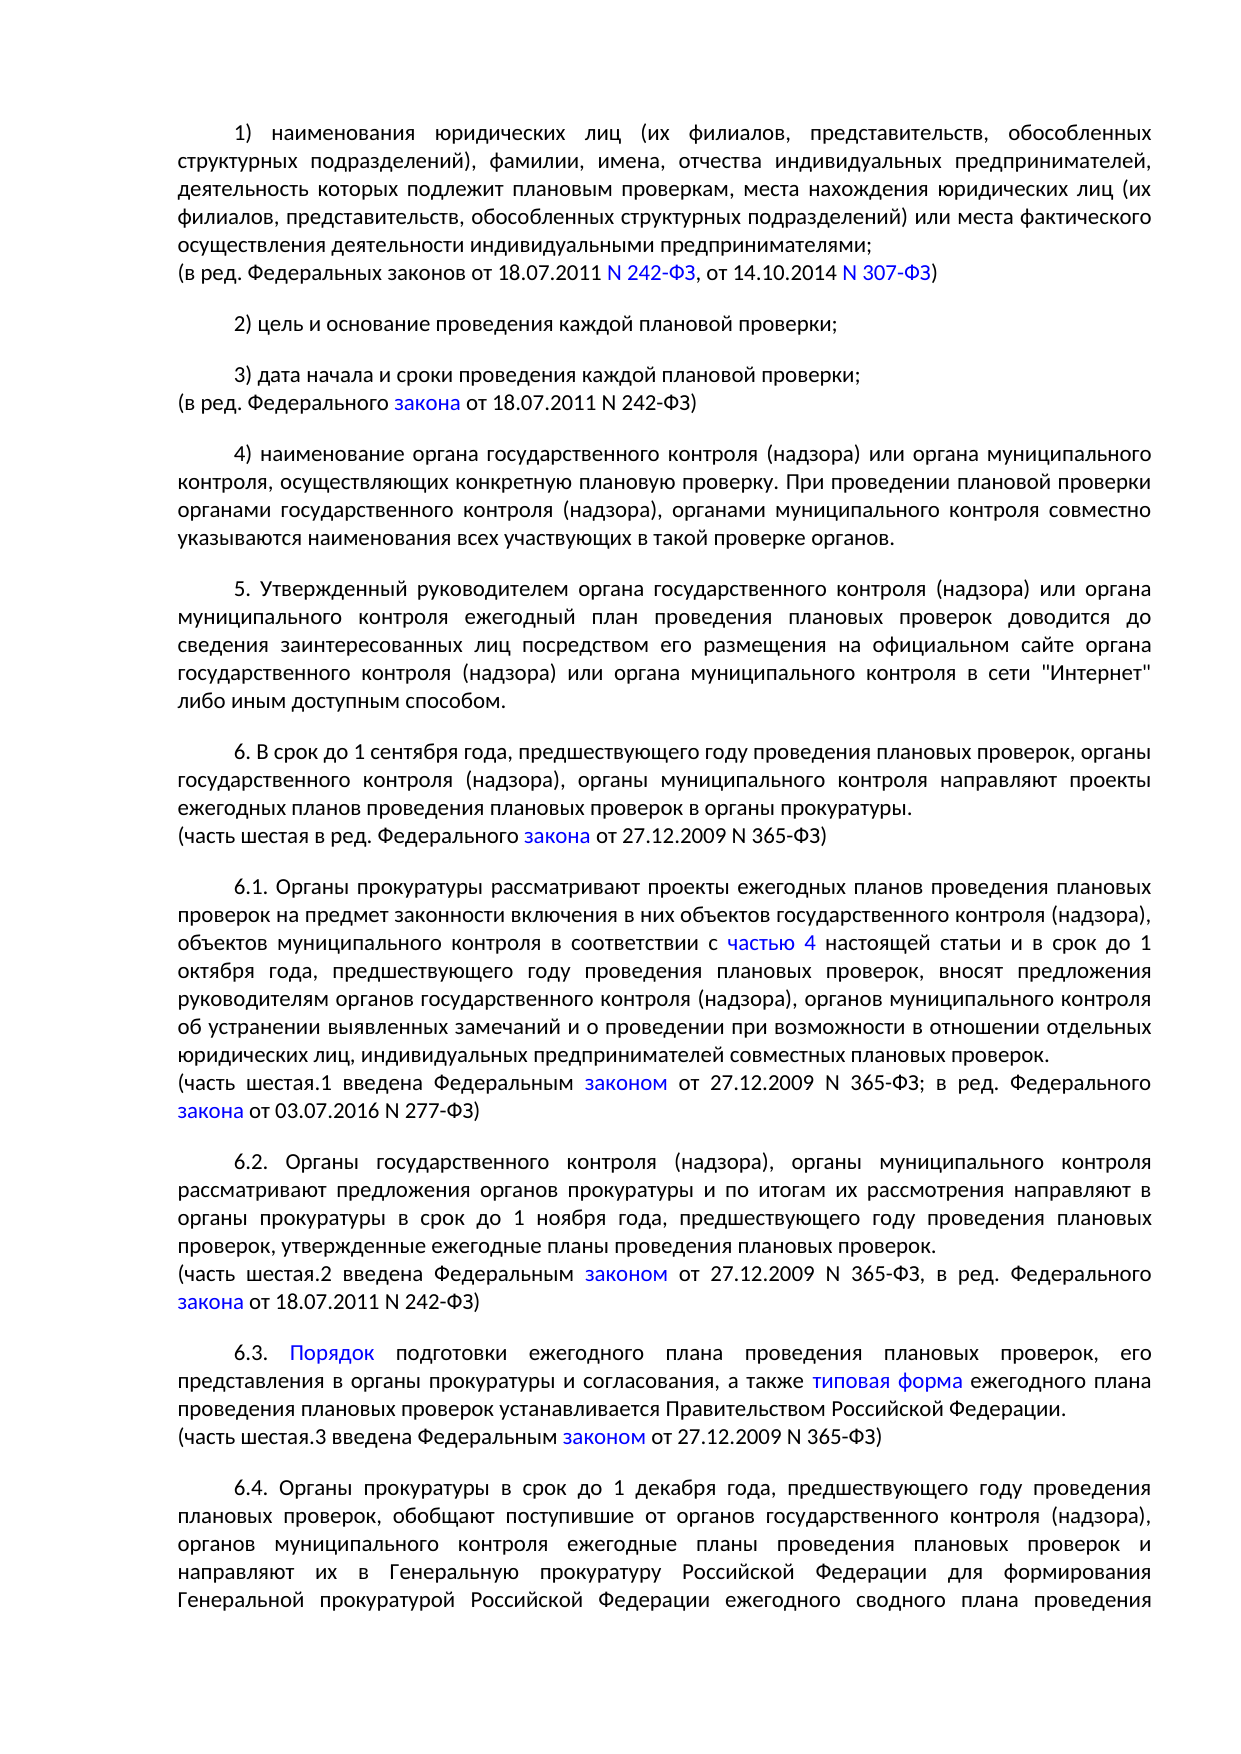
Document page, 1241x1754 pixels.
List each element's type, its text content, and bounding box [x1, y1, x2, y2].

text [177, 1473, 1152, 1613]
text (в ред. Федеральных законов от 18.07.2011 N 242-ФЗ, от 14.10.2014 N 307-ФЗ) [177, 258, 1152, 286]
text 3) дата начала и сроки проведения каждой плановой проверки; [177, 360, 1152, 388]
text 1) наименования юридических лиц (их филиалов, представительств, обособленных структурных подразделений), фамилии, имена, отчества индивидуальных предпринимателей, деятельность которых подлежит плановым проверкам, места нахождения юридических лиц (их филиалов, представительств, обособленных структурных подразделений) или места фактического осуществления деятельности индивидуальными предпринимателями; [177, 118, 1152, 258]
text 2) цель и основание проведения каждой плановой проверки; [177, 309, 1152, 337]
text (в ред. Федерального закона от 18.07.2011 N 242-ФЗ) [177, 388, 1152, 416]
text (часть шестая.2 введена Федеральным законом от 27.12.2009 N 365-ФЗ, в ред. Федерального закона от 18.07.2011 N 242-ФЗ) [177, 1259, 1152, 1315]
text (часть шестая.3 введена Федеральным законом от 27.12.2009 N 365-ФЗ) [177, 1422, 1152, 1450]
text 4) наименование органа государственного контроля (надзора) или органа муниципального контроля, осуществляющих конкретную плановую проверку. При проведении плановой проверки органами государственного контроля (надзора), органами муниципального контроля совместно указываются наименования всех участвующих в такой проверке органов. [177, 439, 1152, 551]
text (часть шестая.1 введена Федеральным законом от 27.12.2009 N 365-ФЗ; в ред. Федерального закона от 03.07.2016 N 277-ФЗ) [177, 1068, 1152, 1124]
text 6.1. Органы прокуратуры рассматривают проекты ежегодных планов проведения плановых проверок на предмет законности включения в них объектов государственного контроля (надзора), объектов муниципального контроля в соответствии с частью 4 настоящей статьи и в срок до 1 октября года, предшествующего году проведения плановых проверок, вносят предложения руководителям органов государственного контроля (надзора), органов муниципального контроля об устранении выявленных замечаний и о проведении при возможности в отношении отдельных юридических лиц, индивидуальных предпринимателей совместных плановых проверок. [177, 872, 1152, 1068]
text 6.2. Органы государственного контроля (надзора), органы муниципального контроля рассматривают предложения органов прокуратуры и по итогам их рассмотрения направляют в органы прокуратуры в срок до 1 ноября года, предшествующего году проведения плановых проверок, утвержденные ежегодные планы проведения плановых проверок. [177, 1147, 1152, 1259]
text (часть шестая в ред. Федерального закона от 27.12.2009 N 365-ФЗ) [177, 821, 1152, 849]
text 6. В срок до 1 сентября года, предшествующего году проведения плановых проверок, органы государственного контроля (надзора), органы муниципального контроля направляют проекты ежегодных планов проведения плановых проверок в органы прокуратуры. [177, 737, 1152, 821]
text 6.3. Порядок подготовки ежегодного плана проведения плановых проверок, его представления в органы прокуратуры и согласования, а также типовая форма ежегодного плана проведения плановых проверок устанавливается Правительством Российской Федерации. [177, 1338, 1152, 1422]
text 5. Утвержденный руководителем органа государственного контроля (надзора) или органа муниципального контроля ежегодный план проведения плановых проверок доводится до сведения заинтересованных лиц посредством его размещения на официальном сайте органа государственного контроля (надзора) или органа муниципального контроля в сети "Интернет" либо иным доступным способом. [177, 574, 1152, 714]
